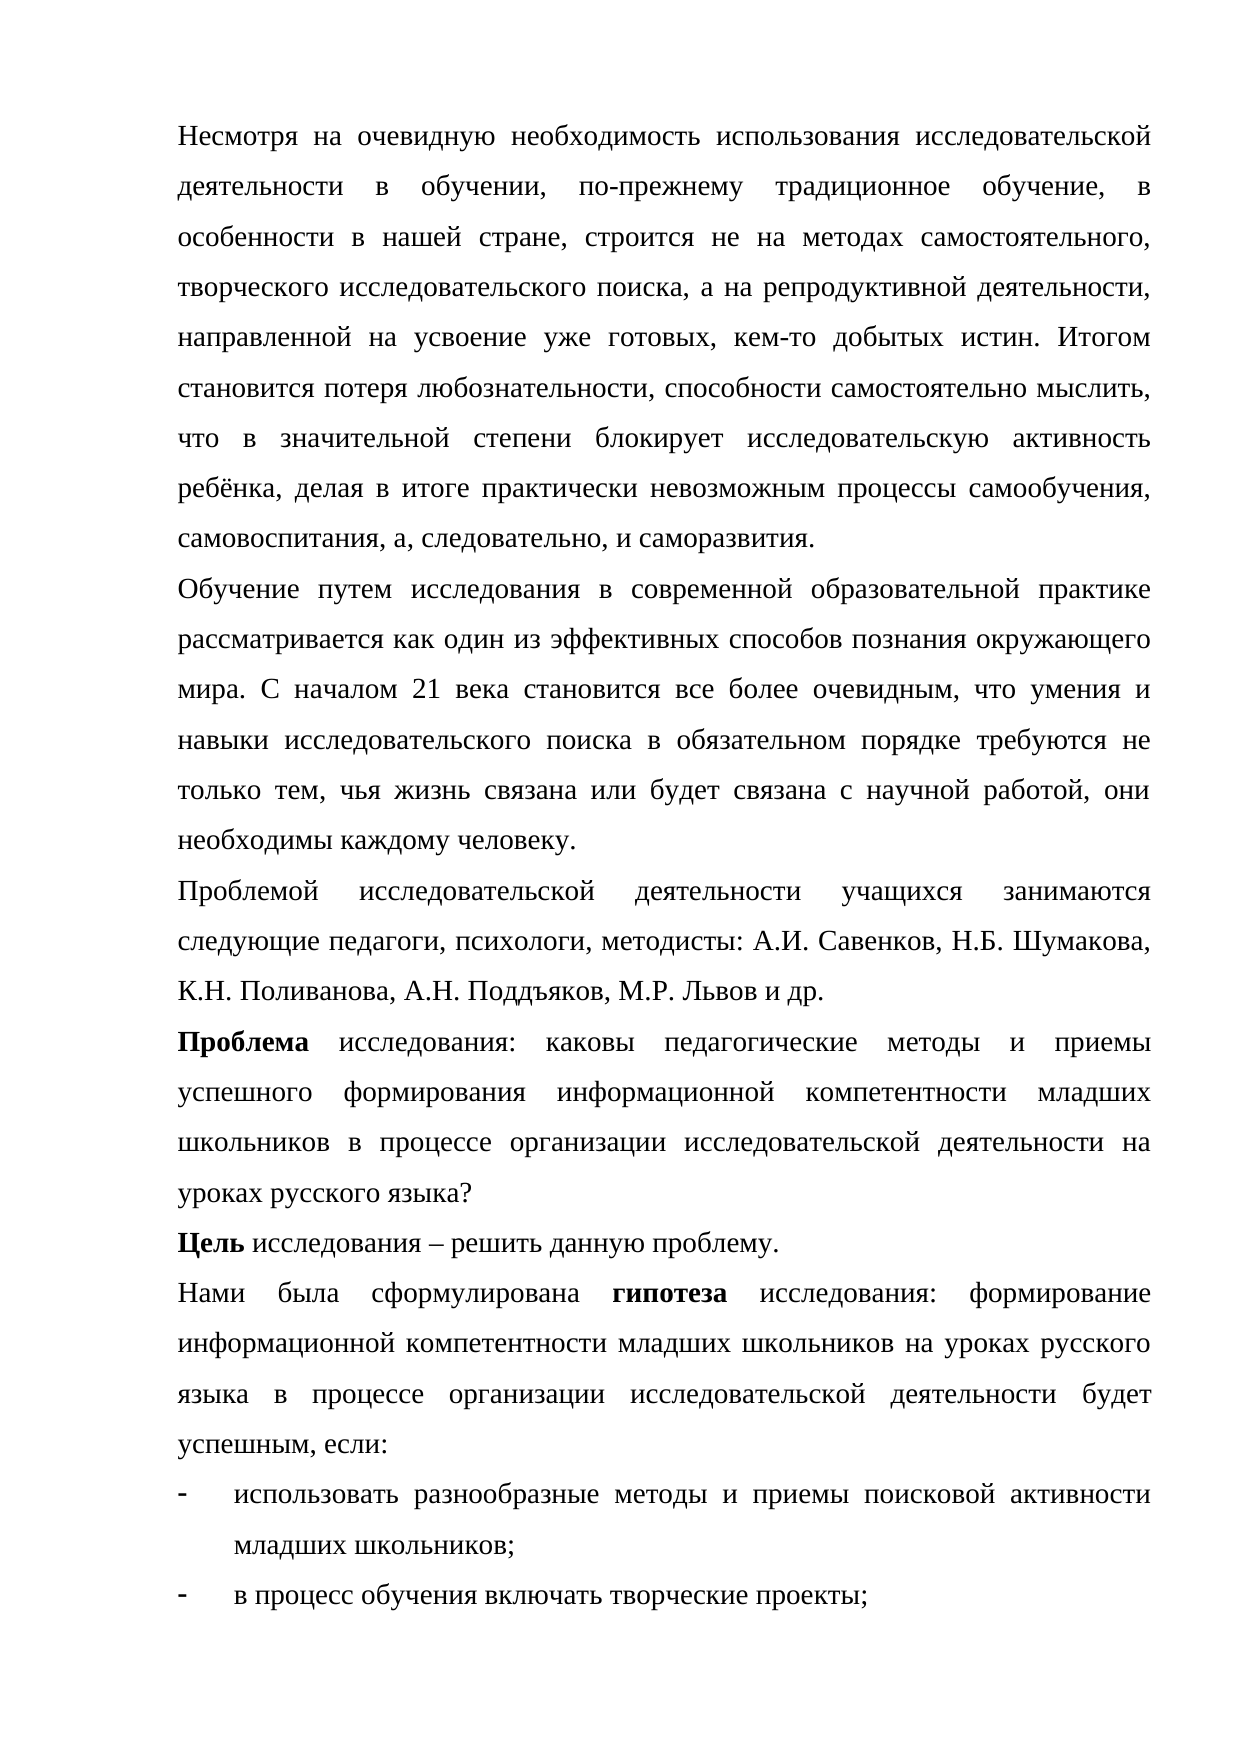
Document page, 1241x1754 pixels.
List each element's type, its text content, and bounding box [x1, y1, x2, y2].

text Проблема исследования: каковы педагогические методы и приемы успешного формирования информационной компетентности младших школьников в процессе организации исследовательской деятельности на уроках русского языка? [177, 1024, 1152, 1208]
text Проблемой исследовательской деятельности учащихся занимаются следующие педагоги, психологи, методисты: А.И. Савенков, Н.Б. Шумакова, К.Н. Поливанова, А.Н. Поддъяков, М.Р. Львов и др. [177, 873, 1152, 1007]
text Нами была сформулирована гипотеза исследования: формирование информационной компетентности младших школьников на уроках русского языка в процессе организации исследовательской деятельности будет успешным, если: [177, 1275, 1152, 1460]
text Цель исследования – решить данную проблему. [177, 1225, 1152, 1258]
list использовать разнообразные методы и приемы поисковой активности младших школьников; [177, 1477, 1152, 1561]
text Несмотря на очевидную необходимость использования исследовательской деятельности в обучении, по-прежнему традиционное обучение, в особенности в нашей стране, строится не на методах самостоятельного, творческого исследовательского поиска, а на репродуктивной деятельности, направленной на усвоение уже готовых, кем-то добытых истин. Итогом становится потеря любознательности, способности самостоятельно мыслить, что в значительной степени блокирует исследовательскую активность ребёнка, делая в итоге практически невозможным процессы самообучения, самовоспитания, а, следовательно, и саморазвития. [177, 118, 1152, 554]
list в процесс обучения включать творческие проекты; [177, 1577, 1152, 1611]
text Обучение путем исследования в современной образовательной практике рассматривается как один из эффективных способов познания окружающего мира. С началом 21 века становится все более очевидным, что умения и навыки исследовательского поиска в обязательном порядке требуются не только тем, чья жизнь связана или будет связана с научной работой, они необходимы каждому человеку. [177, 571, 1152, 856]
